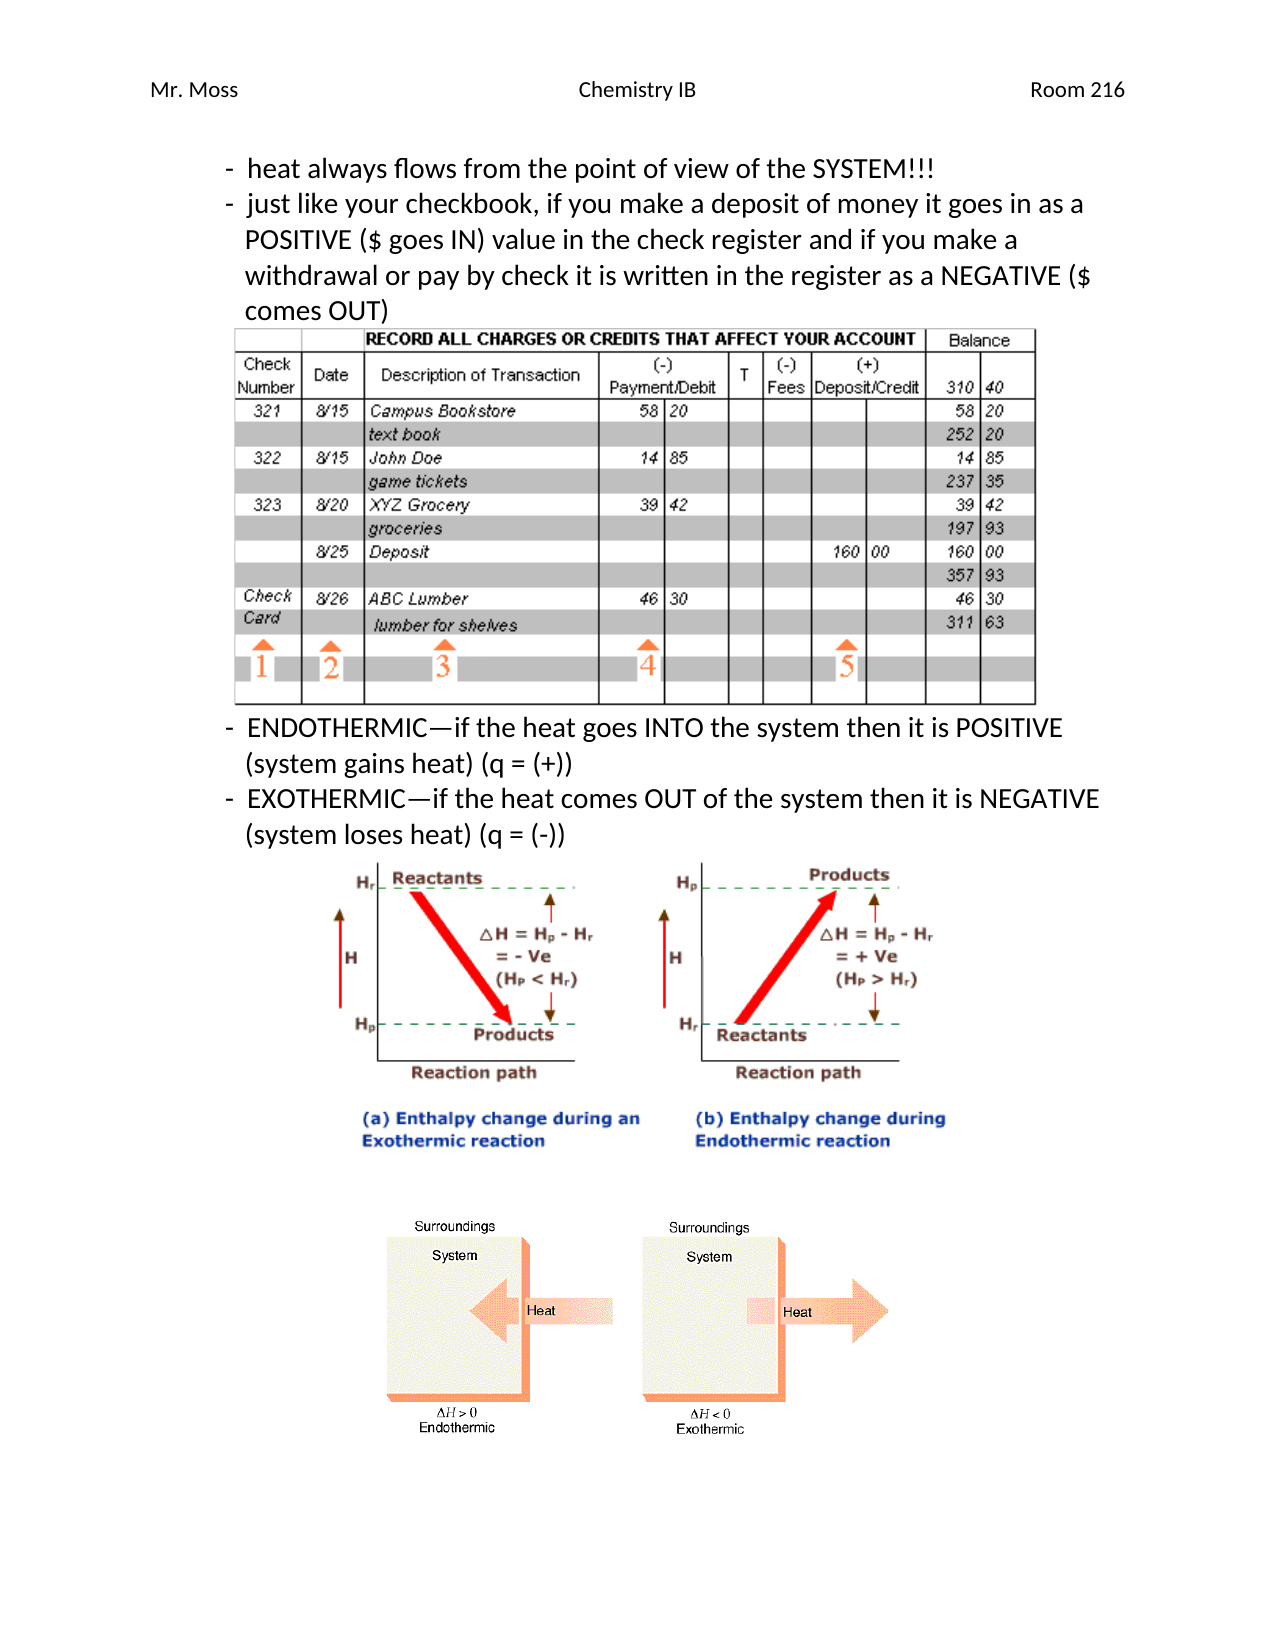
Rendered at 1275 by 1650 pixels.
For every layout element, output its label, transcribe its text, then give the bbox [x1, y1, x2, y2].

text (system gains heat) (q = (+)) [150, 745, 1125, 781]
text - EXOTHERMIC—if the heat comes OUT of the system then it is NEGATIVE [150, 781, 1125, 816]
text (system loses heat) (q = (-)) [150, 816, 1125, 852]
picture [327, 851, 948, 1495]
picture [234, 328, 1041, 710]
text - just like your checkbook, if you make a deposit of money it goes in as a [150, 186, 1125, 221]
text POSITIVE ($ goes IN) value in the check register and if you make a [150, 221, 1125, 257]
text - ENDOTHERMIC—if the heat goes INTO the system then it is POSITIVE [150, 709, 1125, 745]
text withdrawal or pay by check it is written in the register as a NEGATIVE ($ [150, 257, 1125, 292]
text - heat always flows from the point of view of the SYSTEM!!! [150, 150, 1125, 186]
text comes OUT) [150, 292, 1125, 328]
